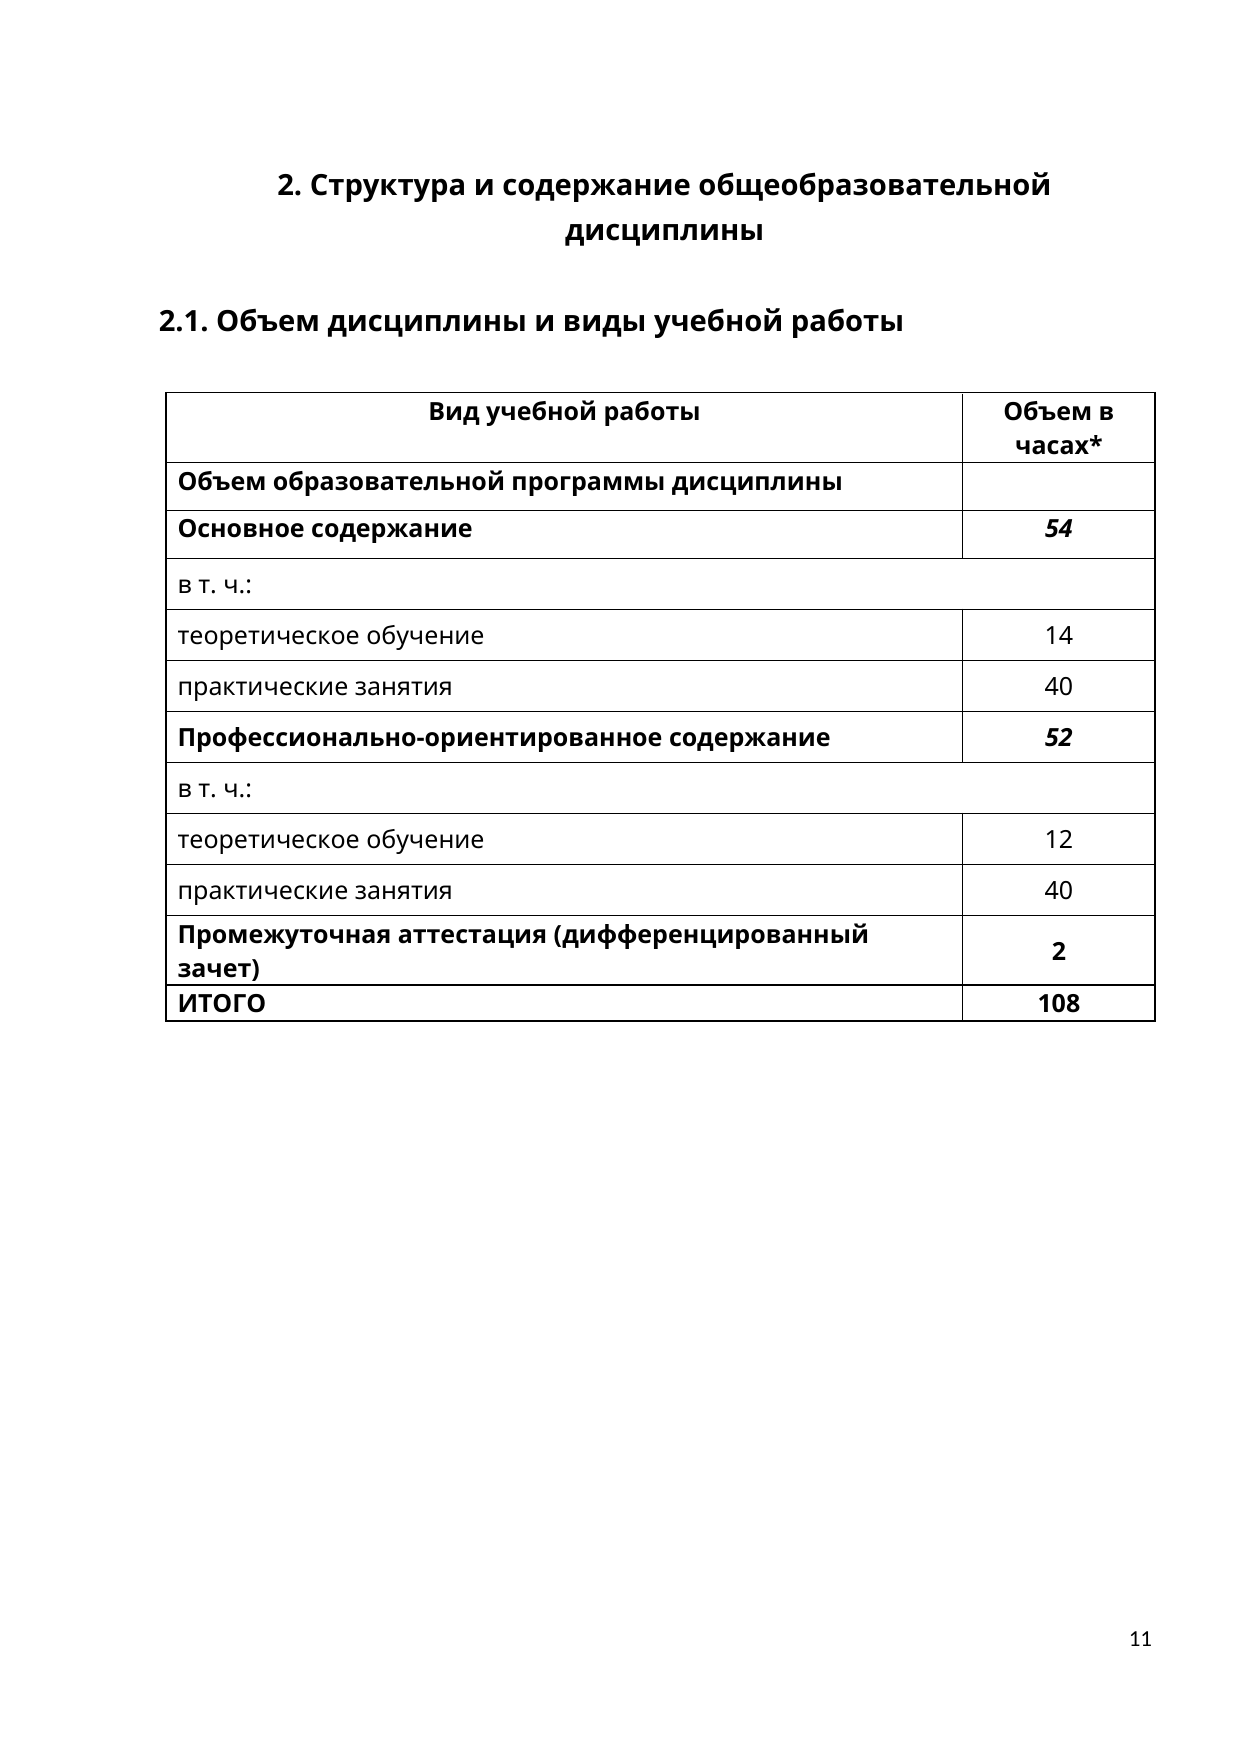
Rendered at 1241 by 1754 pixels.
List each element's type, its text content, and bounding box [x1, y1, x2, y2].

table_cell теоретическое обучение [167, 814, 962, 864]
table_cell 2 [963, 916, 1154, 984]
table_cell Основное содержание [167, 511, 962, 557]
table_header Объем в часах* [963, 393, 1154, 462]
table_cell 108 [963, 986, 1154, 1020]
text 2.1. Объем дисциплины и виды учебной работы [158, 301, 1152, 340]
subtitle 2. Структура и содержание общеобразовательной дисциплины [177, 164, 1152, 249]
table_cell 54 [963, 511, 1154, 557]
table_cell 40 [963, 865, 1154, 915]
table_cell практические занятия [167, 661, 962, 711]
table_cell [963, 463, 1154, 509]
table_cell Объем образовательной программы дисциплины [167, 463, 962, 509]
table_cell ИТОГО [167, 986, 962, 1020]
table_cell Промежуточная аттестация (дифференцированный зачет) [167, 916, 962, 984]
table_cell 52 [963, 712, 1154, 762]
table_cell практические занятия [167, 865, 962, 915]
table_cell 12 [963, 814, 1154, 864]
table_cell 14 [963, 610, 1154, 659]
table_cell теоретическое обучение [167, 610, 962, 659]
table_cell в т. ч.: [167, 559, 1154, 608]
table_cell Профессионально-ориентированное содержание [167, 712, 962, 762]
table_cell в т. ч.: [167, 763, 1154, 813]
table_header Вид учебной работы [167, 393, 962, 462]
table_cell 40 [963, 661, 1154, 711]
